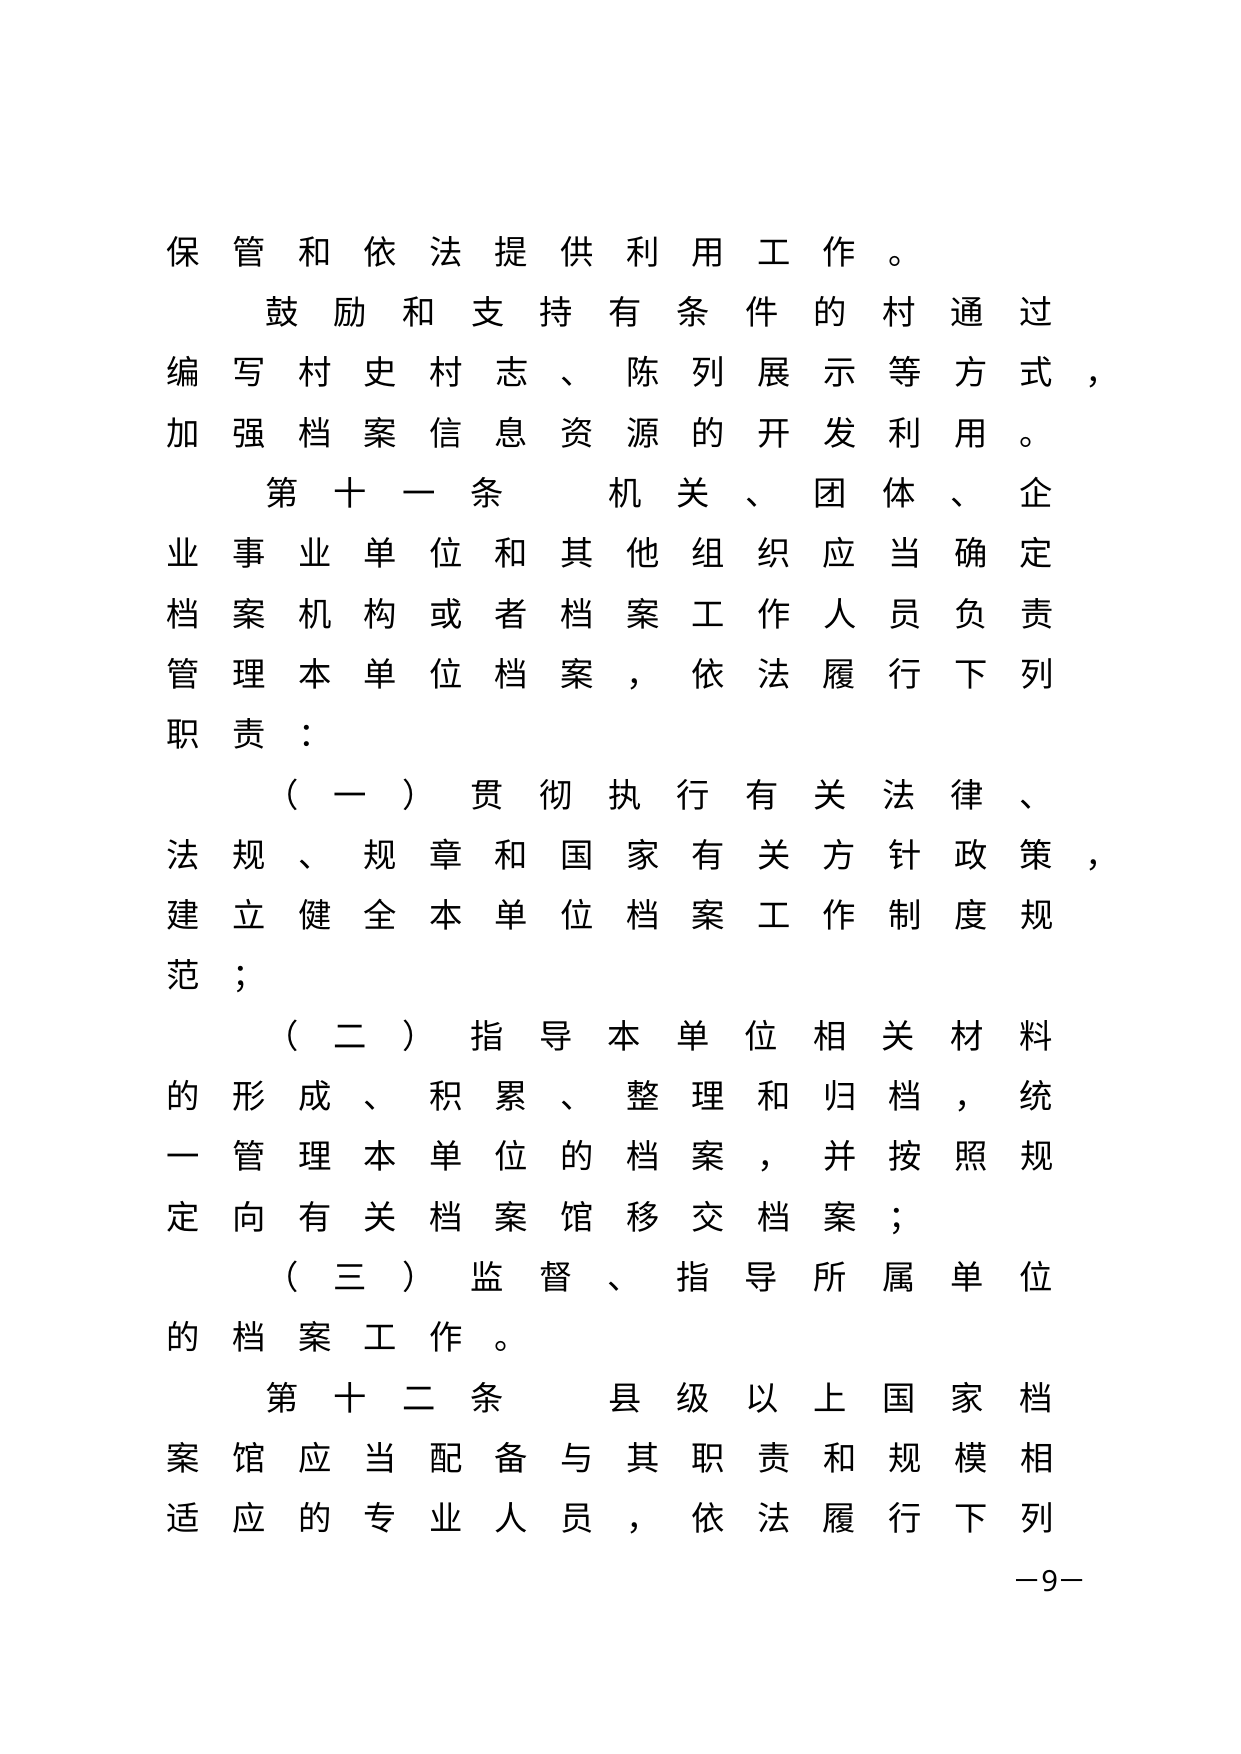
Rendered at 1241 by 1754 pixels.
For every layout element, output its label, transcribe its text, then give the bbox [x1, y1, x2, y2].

text 鼓励和支持有条件的村通过编写村史村志、陈列展示等方式，加强档案信息资源的开发利用。 [167, 280, 1085, 461]
text 第十条 村民委员会和居民委员会应当加强档案工作，并指定人员负责档案的收集、整理、保管和依法提供利用工作。 [167, 219, 1085, 280]
text 第十一条 机关、团体、企业事业单位和其他组织应当确定档案机构或者档案工作人员负责管理本单位档案，依法履行下列职责： [167, 461, 1085, 762]
text （二）指导本单位相关材料的形成、积累、整理和归档，统一管理本单位的档案，并按照规定向有关档案馆移交档案； [167, 1003, 1085, 1245]
text （三）监督、指导所属单位的档案工作。 [167, 1245, 1085, 1365]
text 第十二条 县级以上国家档案馆应当配备与其职责和规模相适应的专业人员，依法履行下列职责： [167, 1365, 1085, 1546]
text （一）贯彻执行有关法律、法规、规章和国家有关方针政策，建立健全本单位档案工作制度规范； [167, 762, 1085, 1003]
